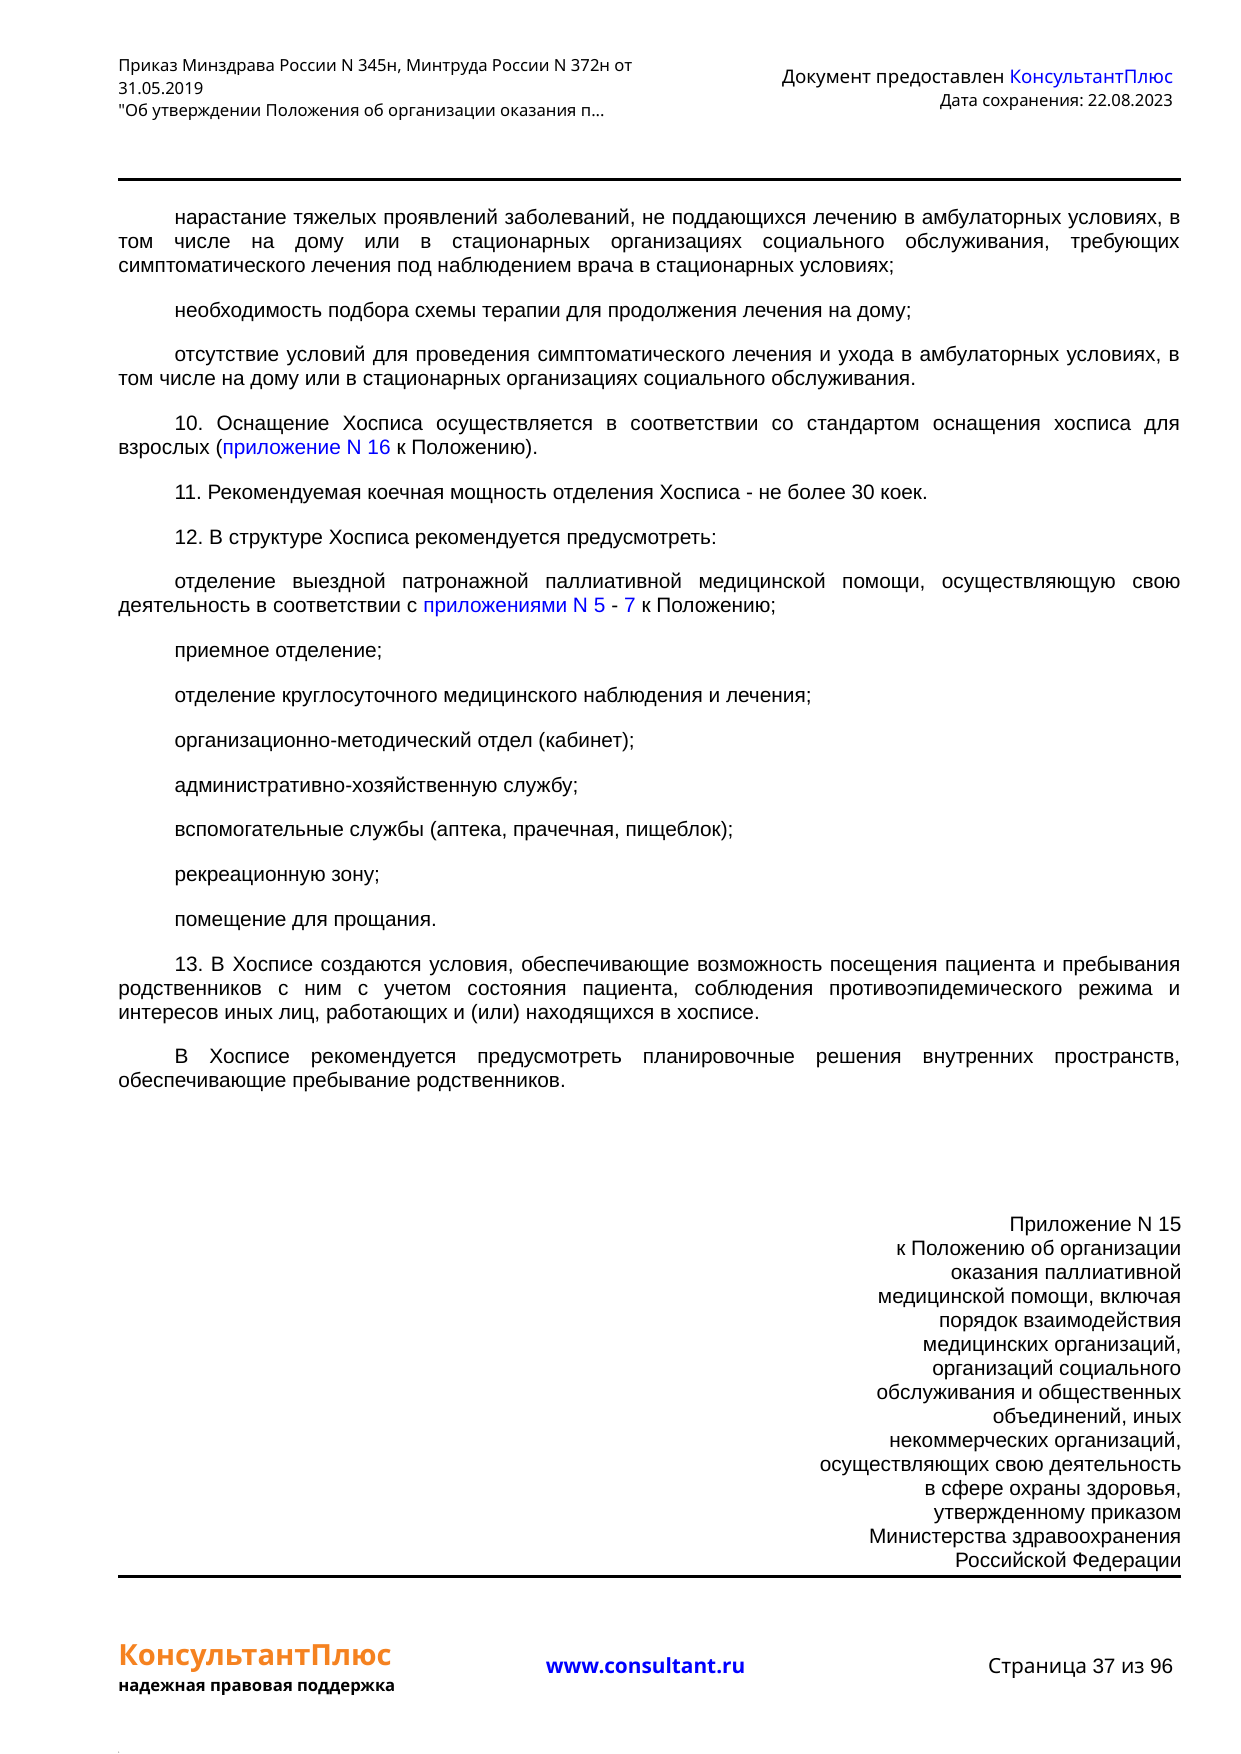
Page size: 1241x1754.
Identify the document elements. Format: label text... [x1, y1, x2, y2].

text организационно-методический отдел (кабинет); [118, 728, 1181, 752]
text осуществляющих свою деятельность [118, 1452, 1181, 1476]
text в сфере охраны здоровья, [118, 1476, 1181, 1499]
text 12. В структуре Хосписа рекомендуется предусмотреть: [118, 524, 1181, 548]
text В Хосписе рекомендуется предусмотреть планировочные решения внутренних пространств, обеспечивающие пребывание родственников. [118, 1044, 1181, 1092]
text необходимость подбора схемы терапии для продолжения лечения на дому; [118, 297, 1181, 321]
text порядок взаимодействия [118, 1308, 1181, 1332]
text организаций социального [118, 1356, 1181, 1380]
text отсутствие условий для проведения симптоматического лечения и ухода в амбулаторных условиях, в том числе на дому или в стационарных организациях социального обслуживания. [118, 342, 1181, 390]
text Министерства здравоохранения [118, 1523, 1181, 1547]
text объединений, иных [118, 1404, 1181, 1428]
text медицинских организаций, [118, 1332, 1181, 1356]
text 11. Рекомендуемая коечная мощность отделения Хосписа - не более 30 коек. [118, 480, 1181, 504]
text вспомогательные службы (аптека, прачечная, пищеблок); [118, 817, 1181, 841]
text административно-хозяйственную службу; [118, 772, 1181, 796]
text приемное отделение; [118, 638, 1181, 662]
text Приложение N 15 [118, 1212, 1181, 1236]
text рекреационную зону; [118, 862, 1181, 886]
text медицинской помощи, включая [118, 1284, 1181, 1308]
text к Положению об организации [118, 1236, 1181, 1260]
text 10. Оснащение Хосписа осуществляется в соответствии со стандартом оснащения хосписа для взрослых (приложение N 16 к Положению). [118, 411, 1181, 459]
text утвержденному приказом [118, 1499, 1181, 1523]
text Российской Федерации [118, 1547, 1181, 1571]
text помещение для прощания. [118, 907, 1181, 931]
text 13. В Хосписе создаются условия, обеспечивающие возможность посещения пациента и пребывания родственников с ним с учетом состояния пациента, соблюдения противоэпидемического режима и интересов иных лиц, работающих и (или) находящихся в хосписе. [118, 952, 1181, 1023]
text нарастание тяжелых проявлений заболеваний, не поддающихся лечению в амбулаторных условиях, в том числе на дому или в стационарных организациях социального обслуживания, требующих симптоматического лечения под наблюдением врача в стационарных условиях; [118, 205, 1181, 277]
text обслуживания и общественных [118, 1380, 1181, 1404]
text оказания паллиативной [118, 1260, 1181, 1284]
text отделение выездной патронажной паллиативной медицинской помощи, осуществляющую свою деятельность в соответствии с приложениями N 5 - 7 к Положению; [118, 569, 1181, 617]
text отделение круглосуточного медицинского наблюдения и лечения; [118, 683, 1181, 707]
text некоммерческих организаций, [118, 1428, 1181, 1452]
